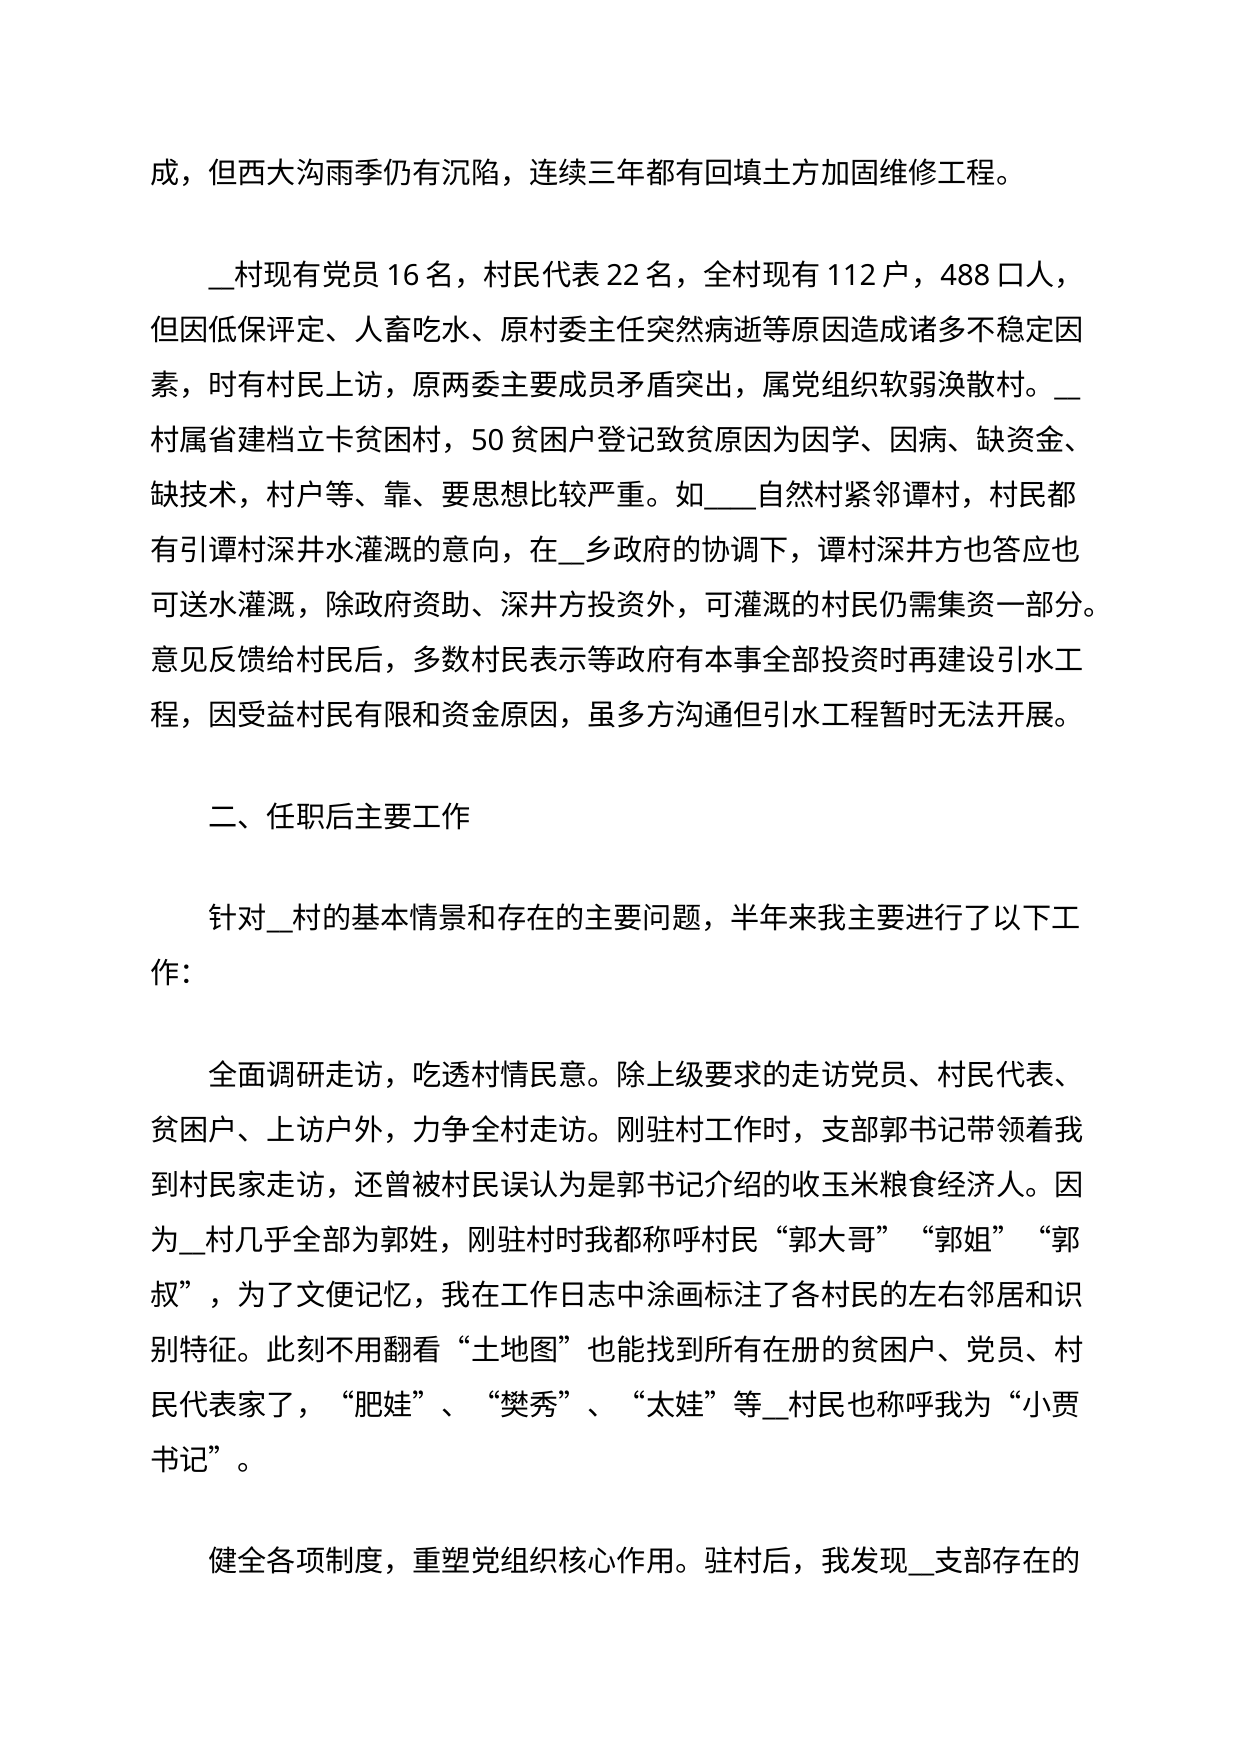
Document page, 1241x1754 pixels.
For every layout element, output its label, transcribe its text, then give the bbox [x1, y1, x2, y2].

text 针对__村的基本情景和存在的主要问题，半年来我主要进行了以下工作： [150, 895, 1090, 992]
text 全面调研走访，吃透村情民意。除上级要求的走访党员、村民代表、贫困户、上访户外，力争全村走访。刚驻村工作时，支部郭书记带领着我到村民家走访，还曾被村民误认为是郭书记介绍的收玉米粮食经济人。因为__村几乎全部为郭姓，刚驻村时我都称呼村民“郭大哥”“郭姐”“郭叔”，为了文便记忆，我在工作日志中涂画标注了各村民的左右邻居和识别特征。此刻不用翻看“土地图”也能找到所有在册的贫困户、党员、村民代表家了，“肥娃”、“樊秀”、“太娃”等__村民也称呼我为“小贾书记”。 [150, 1052, 1090, 1478]
text __村现有党员16名，村民代表22名，全村现有112户，488口人，但因低保评定、人畜吃水、原村委主任突然病逝等原因造成诸多不稳定因素，时有村民上访，原两委主要成员矛盾突出，属党组织软弱涣散村。__村属省建档立卡贫困村，50贫困户登记致贫原因为因学、因病、缺资金、缺技术，村户等、靠、要思想比较严重。如____自然村紧邻谭村，村民都有引谭村深井水灌溉的意向，在__乡政府的协调下，谭村深井方也答应也可送水灌溉，除政府资助、深井方投资外，可灌溉的村民仍需集资一部分。意见反馈给村民后，多数村民表示等政府有本事全部投资时再建设引水工程，因受益村民有限和资金原因，虽多方沟通但引水工程暂时无法开展。 [150, 252, 1090, 734]
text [150, 1538, 1090, 1580]
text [150, 150, 1090, 192]
text 二、任职后主要工作 [150, 793, 1090, 836]
